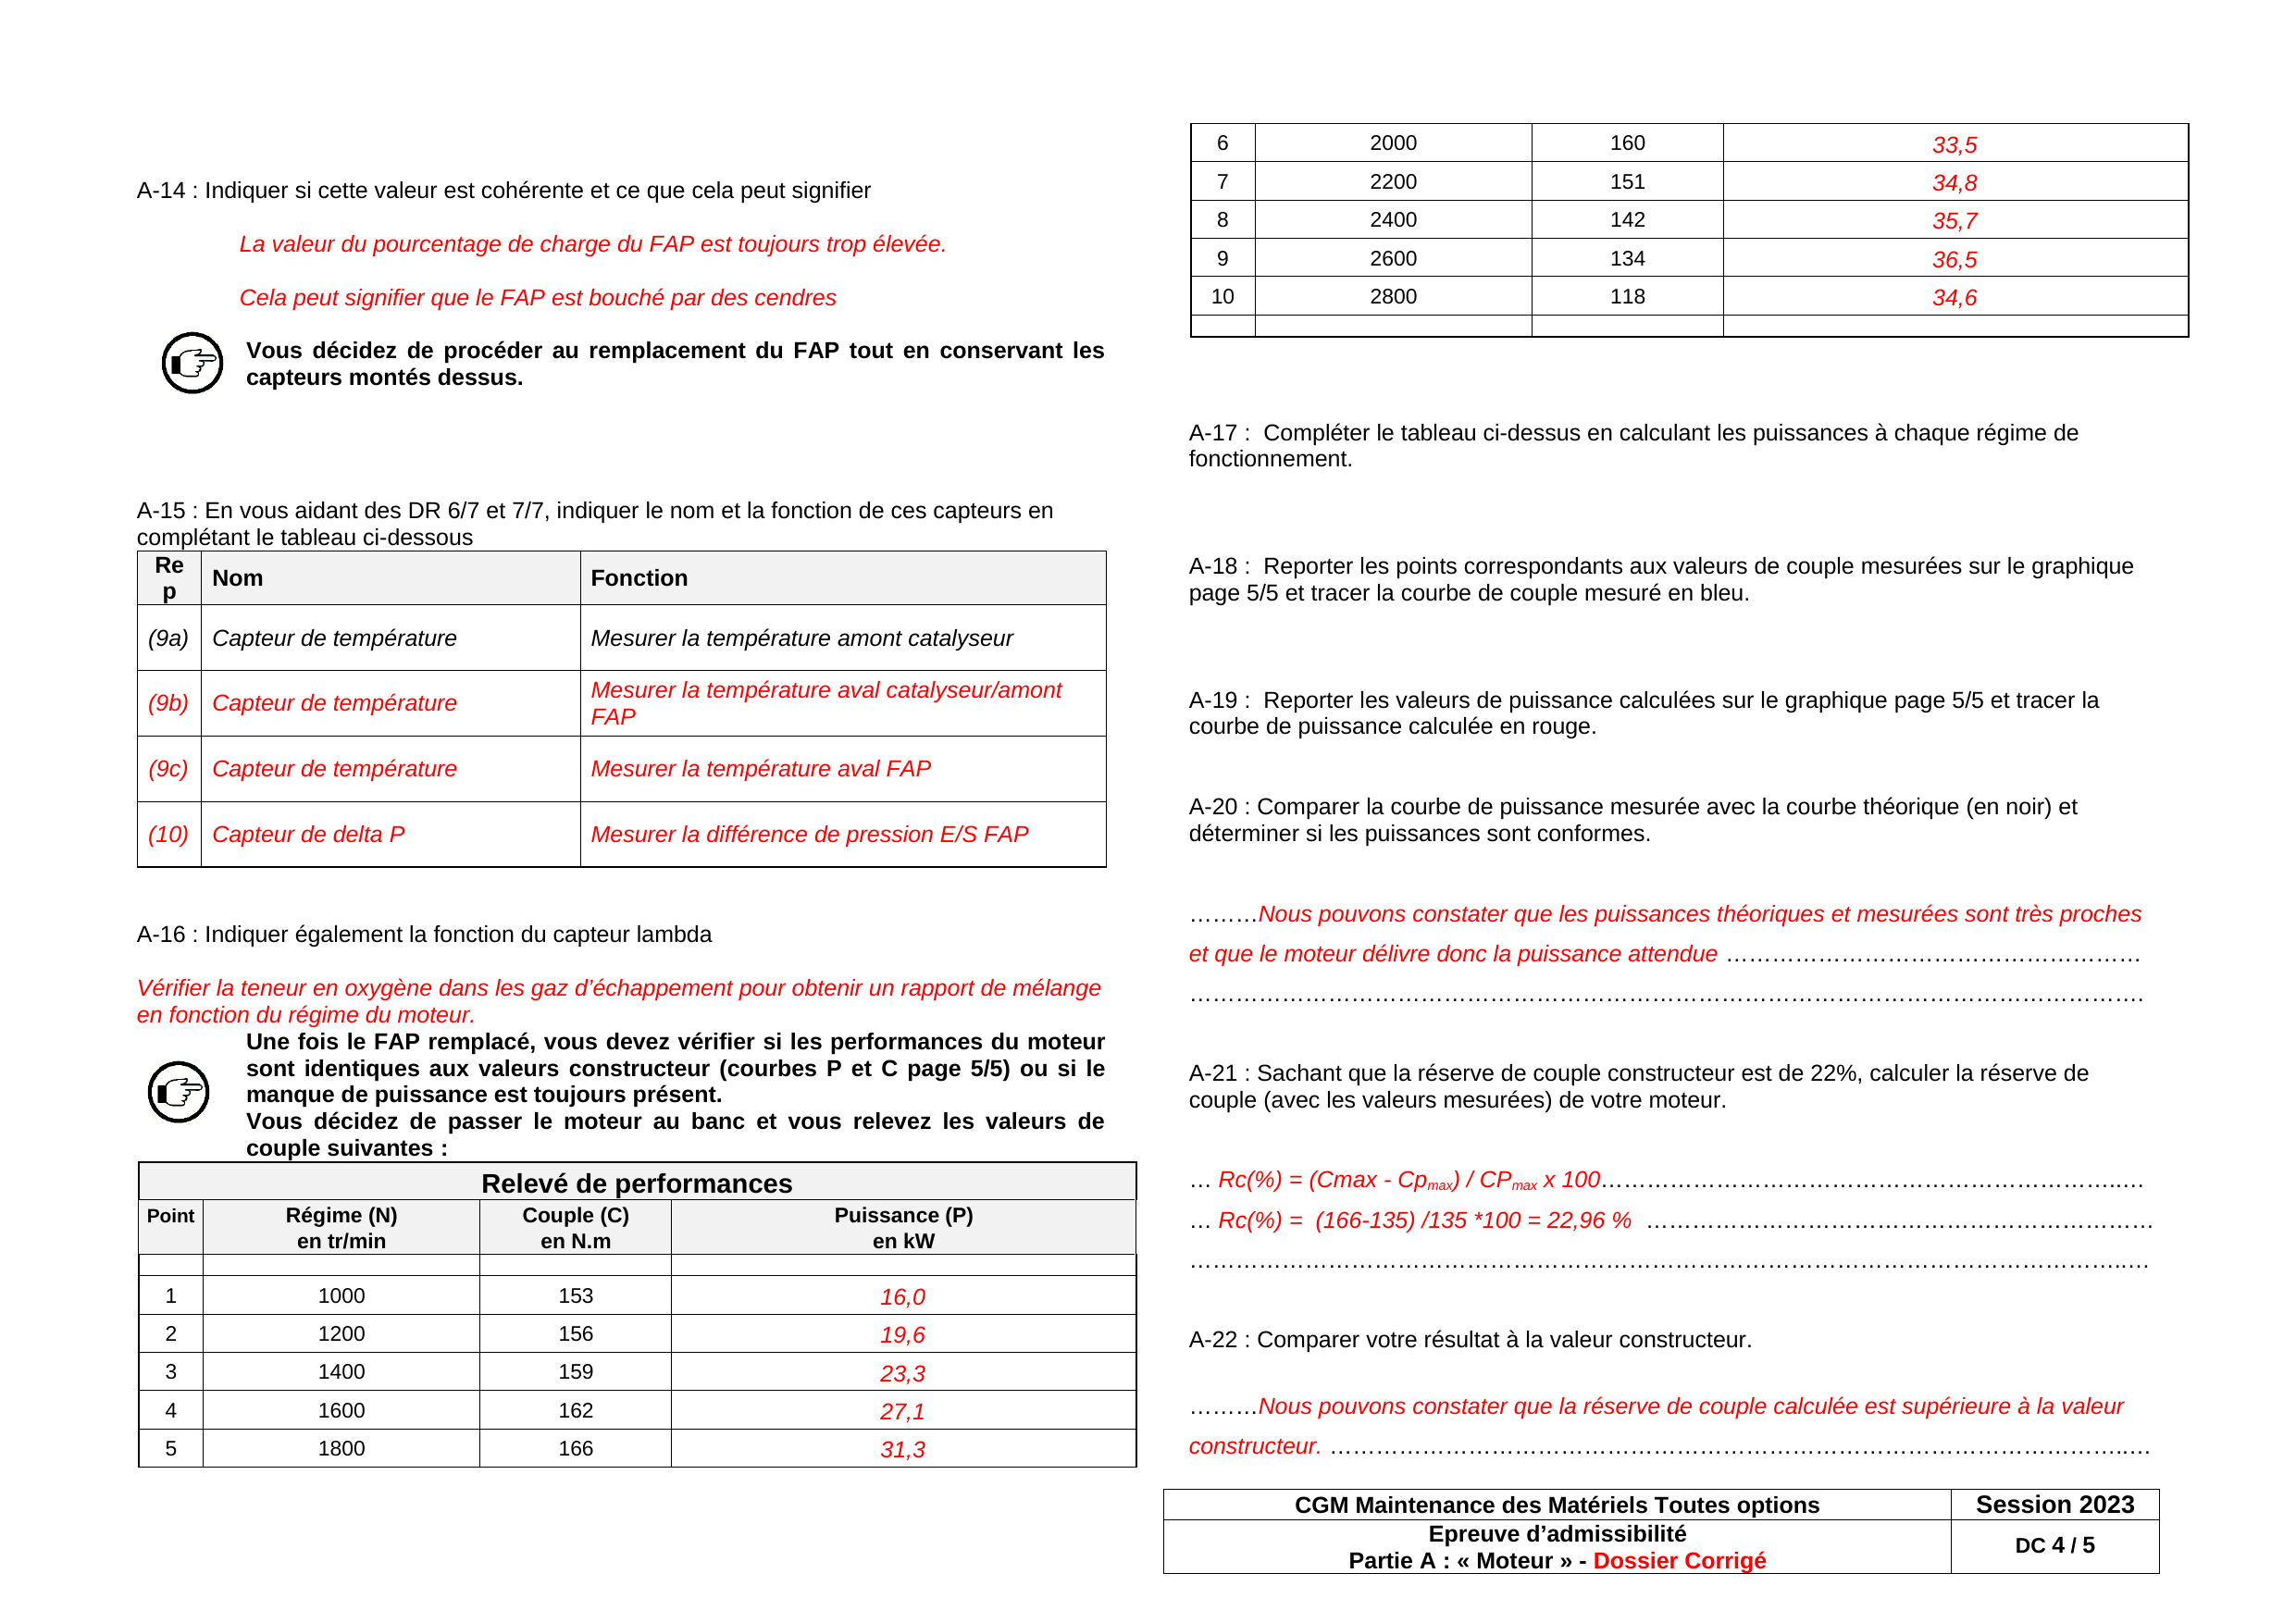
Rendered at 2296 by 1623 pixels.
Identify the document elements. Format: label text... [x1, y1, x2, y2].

table_cell Point [139, 1200, 203, 1253]
table_cell [1256, 316, 1532, 336]
text A-22 : Comparer votre résultat à la valeur constructeur. [1188, 1326, 2159, 1353]
text Une fois le FAP remplacé, vous devez vérifier si les performances du moteur sont identiques aux valeurs constructeur (courbes P et C page 5/5) ou si le manque de puissance est toujours présent. [246, 1028, 1107, 1108]
table_cell 35,7 [1724, 201, 2188, 238]
text ………Nous pouvons constater que les puissances théoriques et mesurées sont très proches et que le moteur délivre donc la puissance attendue ……………………………………………… [1188, 899, 2159, 966]
table_cell 2200 [1256, 162, 1532, 200]
table_cell en kW [672, 1227, 1136, 1253]
table_cell 134 [1533, 239, 1723, 276]
table_cell 156 [480, 1315, 671, 1352]
table_cell Mesurer la température aval FAP [581, 737, 1106, 801]
table_cell 142 [1533, 201, 1723, 238]
table_cell 27,1 [672, 1391, 1136, 1428]
table_cell 31,3 [672, 1430, 1136, 1467]
table_cell [204, 1255, 479, 1275]
table_cell 2 [140, 1315, 203, 1352]
table_cell 166 [480, 1430, 671, 1467]
picture [162, 331, 224, 394]
table_cell 1800 [204, 1430, 479, 1467]
table_cell Puissance (P) [672, 1199, 1136, 1227]
table_cell en N.m [480, 1227, 671, 1253]
table_cell 159 [480, 1353, 671, 1390]
table_cell 19,6 [672, 1315, 1136, 1352]
table_cell Capteur de température [202, 605, 580, 670]
table_cell 160 [1533, 124, 1723, 161]
table_cell 151 [1533, 162, 1723, 200]
text A-18 : Reporter les points correspondants aux valeurs de couple mesurées sur le graphique page 5/5 et tracer la courbe de couple mesuré en bleu. [1188, 552, 2159, 605]
text … Rc(%) = (166-135) /135 *100 = 22,96 % ………………………………………………………… [1188, 1206, 2159, 1233]
table_cell 118 [1533, 277, 1723, 315]
table_cell (9b) [138, 671, 201, 736]
text ……………………………………………………………………………………………………………. [1188, 980, 2159, 1006]
table_cell Capteur de température [202, 671, 580, 736]
table_cell Capteur de température [202, 737, 580, 801]
table_cell [1724, 316, 2188, 336]
table_cell 6 [1192, 124, 1255, 161]
text Vous décidez de procéder au remplacement du FAP tout en conservant les capteurs montés dessus. [246, 337, 1107, 390]
table_cell Mesurer la différence de pression E/S FAP [581, 802, 1106, 866]
table_cell 34,8 [1724, 162, 2188, 200]
text A-20 : Comparer la courbe de puissance mesurée avec la courbe théorique (en noir) et déterminer si les puissances sont conformes. [1188, 793, 2159, 846]
table_cell Capteur de delta P [202, 802, 580, 866]
text A-17 : Compléter le tableau ci-dessus en calculant les puissances à chaque régime de fonctionnement. [1188, 418, 2159, 472]
table_cell 1 [140, 1276, 203, 1313]
table_cell (9c) [138, 737, 201, 801]
table_cell 7 [1192, 162, 1255, 200]
text A-19 : Reporter les valeurs de puissance calculées sur le graphique page 5/5 et tracer la courbe de puissance calculée en rouge. [1188, 687, 2159, 739]
text Cela peut signifier que le FAP est bouché par des cendres [240, 284, 1107, 310]
text … Rc(%) = (Cmax - Cpmax) / CPmax x 100…………………………………………………………..… [1188, 1166, 2159, 1193]
text Vous décidez de passer le moteur au banc et vous relevez les valeurs de couple suivantes : [246, 1108, 1107, 1160]
table_cell Mesurer la température aval catalyseur/amont FAP [581, 671, 1106, 736]
table_cell 23,3 [672, 1353, 1136, 1390]
table_header Fonction [581, 551, 1106, 604]
table_cell 4 [140, 1391, 203, 1428]
table_cell 1600 [204, 1391, 479, 1428]
text A-21 : Sachant que la réserve de couple constructeur est de 22%, calculer la réserve de couple (avec les valeurs mesurées) de votre moteur. [1188, 1059, 2159, 1112]
table_cell (9a) [138, 605, 201, 670]
table_cell 1200 [204, 1315, 479, 1352]
table_cell (10) [138, 802, 201, 866]
table_cell 2400 [1256, 201, 1532, 238]
table_cell 8 [1192, 201, 1255, 238]
table_cell en tr/min [204, 1227, 479, 1253]
table_cell 153 [480, 1276, 671, 1313]
table_cell 1000 [204, 1276, 479, 1313]
table_cell 2600 [1256, 239, 1532, 276]
table_cell [1192, 316, 1255, 336]
table_header Nom [202, 551, 580, 604]
table_cell Régime (N) [204, 1200, 479, 1227]
table_cell 5 [140, 1430, 203, 1467]
table_cell Couple (C) [480, 1200, 671, 1227]
picture [147, 1060, 210, 1123]
table_cell 33,5 [1724, 124, 2188, 161]
text A-15 : En vous aidant des DR 6/7 et 7/7, indiquer le nom et la fonction de ces capteurs en complétant le tableau ci-dessous [137, 497, 1107, 550]
table_cell 162 [480, 1391, 671, 1428]
table_cell 16,0 [672, 1276, 1136, 1313]
text Vérifier la teneur en oxygène dans les gaz d’échappement pour obtenir un rapport de mélange en fonction du régime du moteur. [137, 974, 1107, 1028]
text ………Nous pouvons constater que la réserve de couple calculée est supérieure à la valeur constructeur. …………………………………………………………………………………………..… [1188, 1393, 2159, 1459]
table_cell [140, 1255, 203, 1275]
table_cell 9 [1192, 239, 1255, 276]
table_cell 2800 [1256, 277, 1532, 315]
table_cell 3 [140, 1353, 203, 1390]
table_cell 36,5 [1724, 239, 2188, 276]
text …………………………………………………………………………………………………………..… [1188, 1246, 2159, 1272]
table_cell 34,6 [1724, 277, 2188, 315]
table_cell [1533, 316, 1723, 336]
table_cell [672, 1254, 1136, 1275]
text La valeur du pourcentage de charge du FAP est toujours trop élevée. [240, 230, 1107, 256]
table_header Relevé de performances [140, 1163, 1136, 1199]
table_header Rep [138, 551, 201, 604]
table_cell Mesurer la température amont catalyseur [581, 605, 1106, 670]
text A-16 : Indiquer également la fonction du capteur lambda [137, 921, 1107, 948]
table_cell 2000 [1256, 124, 1532, 161]
text A-14 : Indiquer si cette valeur est cohérente et ce que cela peut signifier [137, 177, 1107, 203]
table_cell [480, 1255, 671, 1275]
table_cell 10 [1192, 277, 1255, 315]
table_cell 1400 [204, 1353, 479, 1390]
